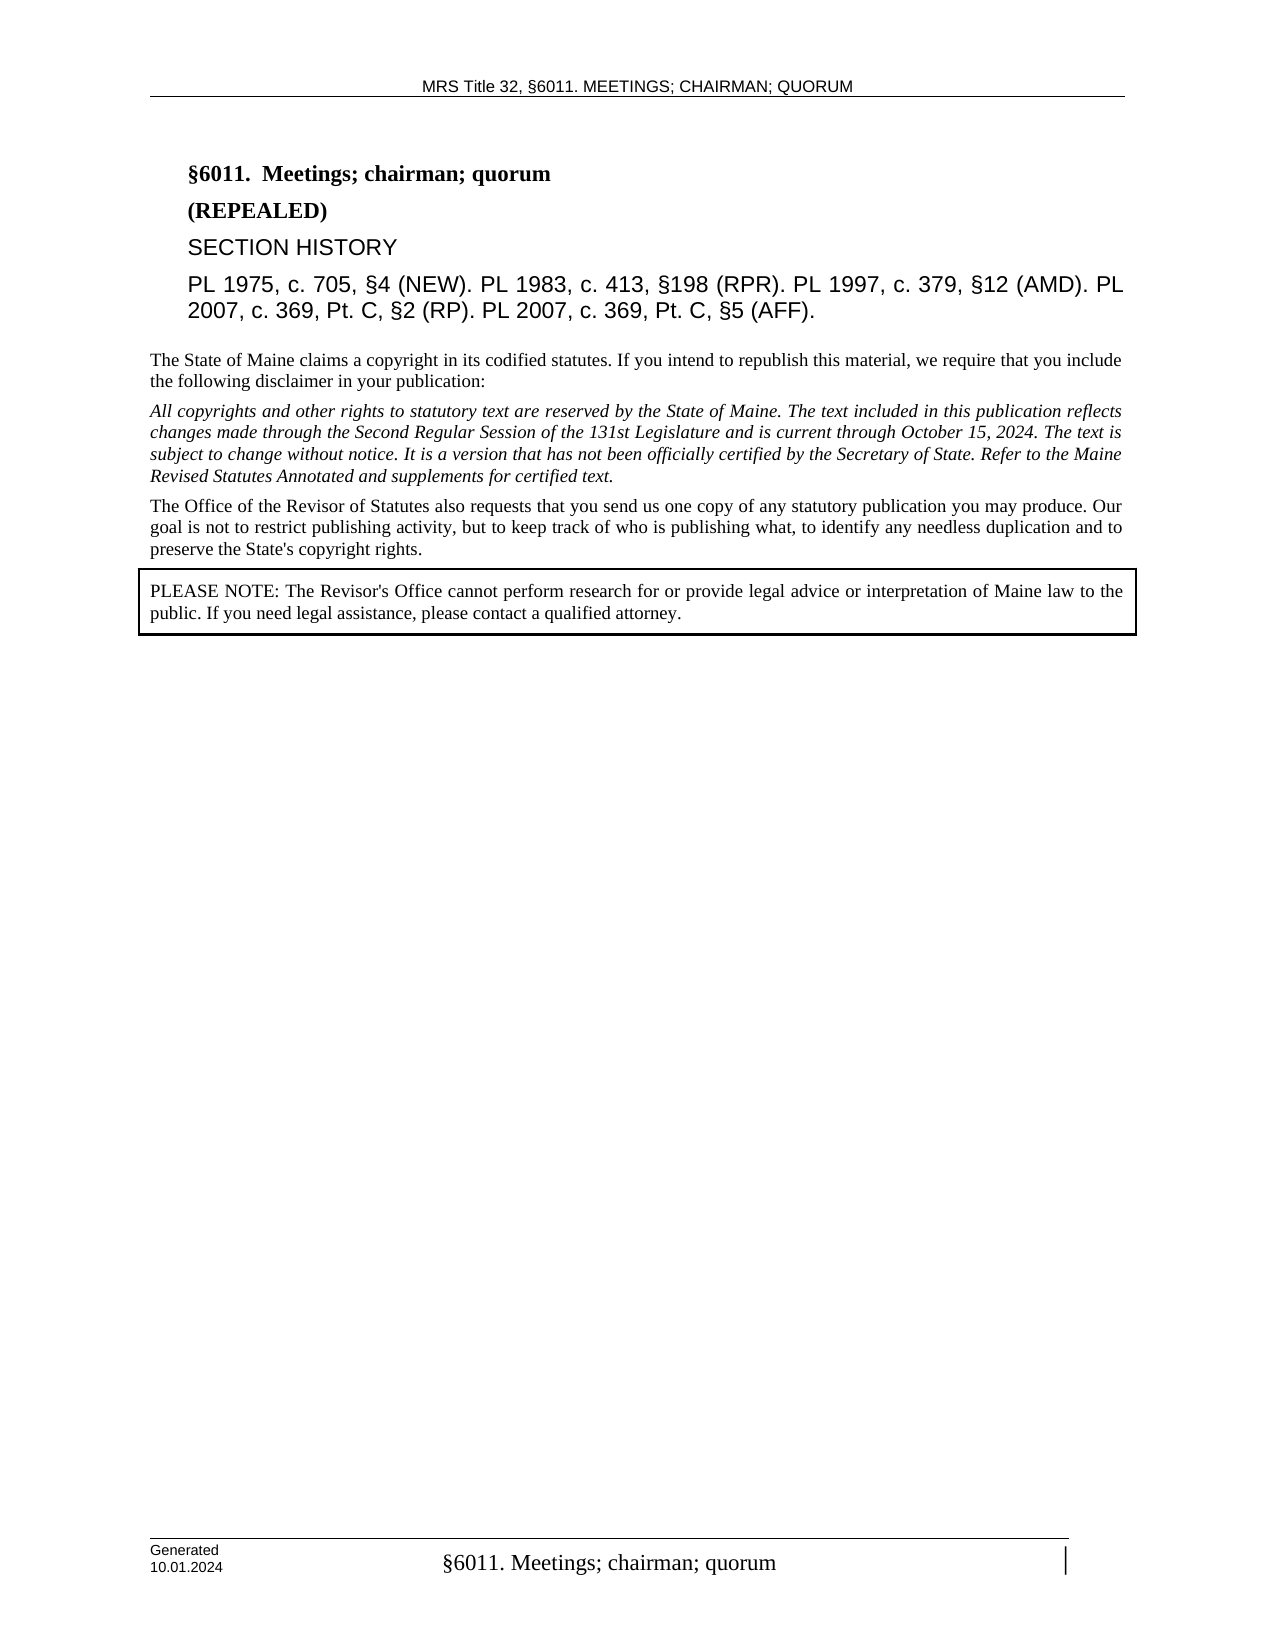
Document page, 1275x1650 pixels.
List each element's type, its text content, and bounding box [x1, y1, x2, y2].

text The State of Maine claims a copyright in its codified statutes. If you intend to republish this material, we require that you include the following disclaimer in your publication: [150, 348, 1125, 392]
text §6011. Meetings; chairman; quorum [187, 160, 1125, 187]
text PLEASE NOTE: The Revisor's Office cannot perform research for or provide legal advice or interpretation of Maine law to the public. If you need legal assistance, please contact a qualified attorney. [140, 570, 1135, 633]
text SECTION HISTORY [187, 234, 1125, 260]
text (REPEALED) [187, 197, 1125, 223]
text The Office of the Revisor of Statutes also requests that you send us one copy of any statutory publication you may produce. Our goal is not to restrict publishing activity, but to keep track of who is publishing what, to identify any needless duplication and to preserve the State's copyright rights. [150, 494, 1125, 559]
text All copyrights and other rights to statutory text are reserved by the State of Maine. The text included in this publication reflects changes made through the Second Regular Session of the 131st Legislature and is current through October 15, 2024 . The text is subject to change without notice. It is a version that has not been officially certified by the Secretary of State. Refer to the Maine Revised Statutes Annotated and supplements for certified text. [150, 400, 1125, 486]
text PL 1975, c. 705, §4 (NEW). PL 1983, c. 413, §198 (RPR). PL 1997, c. 379, §12 (AMD). PL 2007, c. 369, Pt. C, §2 (RP). PL 2007, c. 369, Pt. C, §5 (AFF). [187, 271, 1125, 323]
